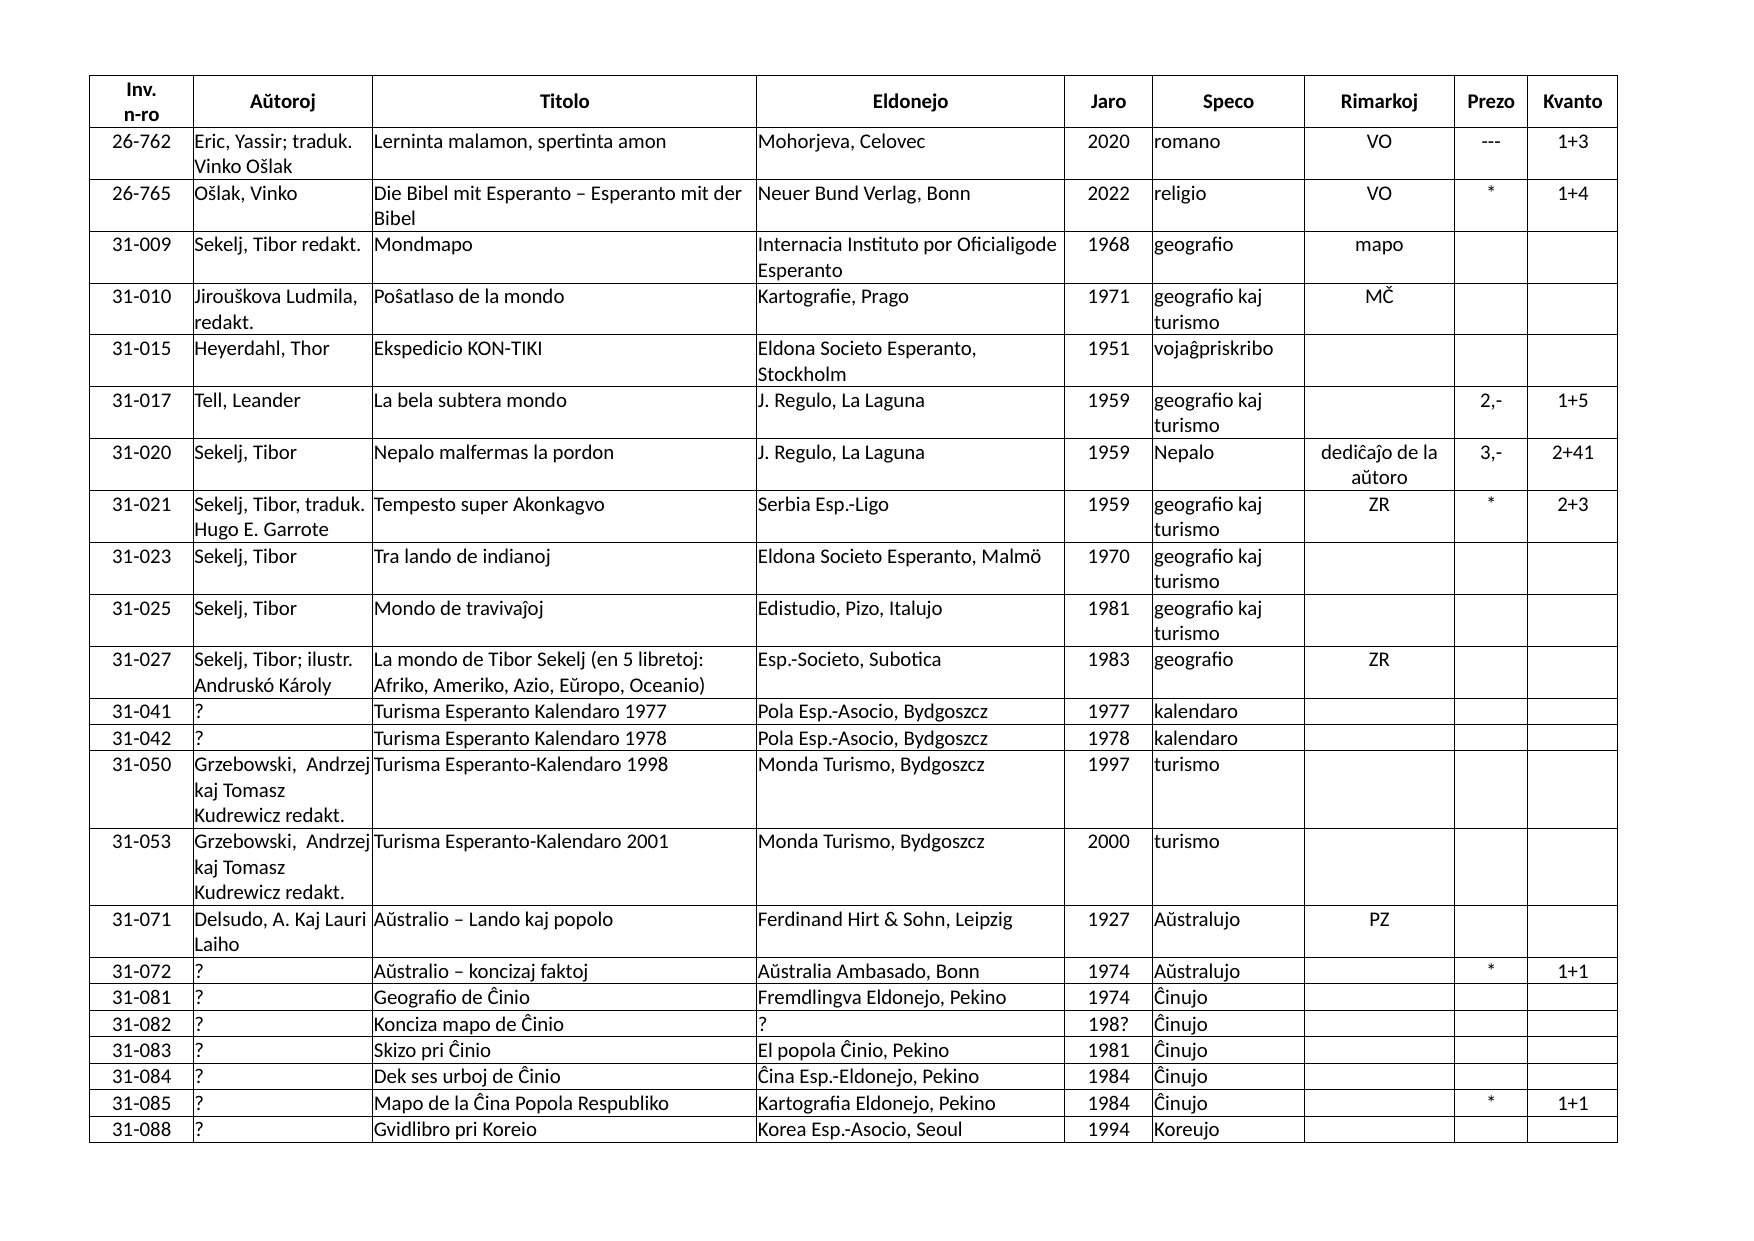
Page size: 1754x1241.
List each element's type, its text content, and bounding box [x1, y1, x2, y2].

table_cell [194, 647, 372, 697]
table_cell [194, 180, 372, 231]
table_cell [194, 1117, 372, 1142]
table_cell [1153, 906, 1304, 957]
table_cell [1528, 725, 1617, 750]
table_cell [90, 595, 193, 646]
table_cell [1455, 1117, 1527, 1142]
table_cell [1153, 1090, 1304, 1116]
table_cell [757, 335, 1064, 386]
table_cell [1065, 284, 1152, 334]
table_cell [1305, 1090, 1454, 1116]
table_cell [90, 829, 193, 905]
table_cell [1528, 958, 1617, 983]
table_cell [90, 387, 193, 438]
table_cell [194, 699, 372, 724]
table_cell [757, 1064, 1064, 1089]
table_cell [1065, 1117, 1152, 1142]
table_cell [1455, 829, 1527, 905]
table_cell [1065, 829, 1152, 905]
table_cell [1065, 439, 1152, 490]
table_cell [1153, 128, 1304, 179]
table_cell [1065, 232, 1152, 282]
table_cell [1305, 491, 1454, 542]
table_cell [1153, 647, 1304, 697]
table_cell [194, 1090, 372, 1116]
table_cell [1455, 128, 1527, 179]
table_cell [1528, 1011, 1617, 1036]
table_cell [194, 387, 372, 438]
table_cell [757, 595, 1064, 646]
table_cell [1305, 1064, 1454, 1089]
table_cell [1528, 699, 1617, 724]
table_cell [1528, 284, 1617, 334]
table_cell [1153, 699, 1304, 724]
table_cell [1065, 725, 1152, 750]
table_header Speco [1153, 76, 1304, 127]
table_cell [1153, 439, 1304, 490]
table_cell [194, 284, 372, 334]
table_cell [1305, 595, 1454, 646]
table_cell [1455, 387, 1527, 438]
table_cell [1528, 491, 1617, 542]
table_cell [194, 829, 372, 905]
table_header Rimarkoj [1305, 76, 1454, 127]
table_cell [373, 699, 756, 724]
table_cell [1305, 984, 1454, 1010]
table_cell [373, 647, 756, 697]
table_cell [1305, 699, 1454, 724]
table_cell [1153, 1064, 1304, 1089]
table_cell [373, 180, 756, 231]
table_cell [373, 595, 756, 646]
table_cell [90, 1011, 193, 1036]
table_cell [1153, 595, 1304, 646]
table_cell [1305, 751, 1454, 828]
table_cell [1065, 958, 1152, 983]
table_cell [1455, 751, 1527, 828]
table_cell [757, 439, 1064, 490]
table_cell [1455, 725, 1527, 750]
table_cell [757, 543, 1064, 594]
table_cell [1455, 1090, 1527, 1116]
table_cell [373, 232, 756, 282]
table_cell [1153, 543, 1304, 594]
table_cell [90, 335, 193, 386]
table_header Inv. n-ro [90, 76, 193, 127]
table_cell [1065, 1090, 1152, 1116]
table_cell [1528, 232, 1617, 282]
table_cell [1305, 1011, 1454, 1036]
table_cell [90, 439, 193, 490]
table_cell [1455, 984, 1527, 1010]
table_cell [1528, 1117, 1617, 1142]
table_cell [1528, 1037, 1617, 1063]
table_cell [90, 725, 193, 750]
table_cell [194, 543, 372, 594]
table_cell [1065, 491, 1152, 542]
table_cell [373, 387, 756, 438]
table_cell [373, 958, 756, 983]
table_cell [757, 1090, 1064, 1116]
table_header Titolo [373, 76, 756, 127]
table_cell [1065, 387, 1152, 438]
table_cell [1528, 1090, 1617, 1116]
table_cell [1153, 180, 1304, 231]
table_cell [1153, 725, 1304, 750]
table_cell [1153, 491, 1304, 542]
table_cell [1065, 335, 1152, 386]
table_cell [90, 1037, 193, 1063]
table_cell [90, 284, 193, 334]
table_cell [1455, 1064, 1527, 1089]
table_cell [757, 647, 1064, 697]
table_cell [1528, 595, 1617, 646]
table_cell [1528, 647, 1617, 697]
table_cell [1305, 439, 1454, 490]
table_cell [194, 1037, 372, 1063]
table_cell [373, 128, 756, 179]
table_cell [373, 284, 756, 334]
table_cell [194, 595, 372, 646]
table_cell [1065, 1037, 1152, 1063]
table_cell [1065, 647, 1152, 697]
table_header Prezo [1455, 76, 1527, 127]
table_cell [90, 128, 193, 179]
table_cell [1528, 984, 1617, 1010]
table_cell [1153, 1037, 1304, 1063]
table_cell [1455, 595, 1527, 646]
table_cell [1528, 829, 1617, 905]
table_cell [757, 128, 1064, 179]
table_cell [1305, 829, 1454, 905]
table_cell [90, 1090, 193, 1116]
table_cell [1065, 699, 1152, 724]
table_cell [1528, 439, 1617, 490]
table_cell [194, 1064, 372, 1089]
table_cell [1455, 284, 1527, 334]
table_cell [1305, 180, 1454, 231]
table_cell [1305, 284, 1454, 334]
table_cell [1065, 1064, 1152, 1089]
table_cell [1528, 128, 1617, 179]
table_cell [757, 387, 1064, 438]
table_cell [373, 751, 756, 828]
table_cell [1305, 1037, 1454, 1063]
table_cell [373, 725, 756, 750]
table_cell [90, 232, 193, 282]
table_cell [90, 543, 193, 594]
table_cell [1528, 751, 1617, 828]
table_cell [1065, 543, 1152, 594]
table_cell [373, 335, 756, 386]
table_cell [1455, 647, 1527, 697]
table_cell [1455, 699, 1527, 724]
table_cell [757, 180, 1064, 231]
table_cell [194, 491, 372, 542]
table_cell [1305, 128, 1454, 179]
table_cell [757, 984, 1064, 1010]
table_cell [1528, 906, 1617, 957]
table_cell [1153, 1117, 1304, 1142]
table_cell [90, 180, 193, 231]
table_header Kvanto [1528, 76, 1617, 127]
table_header Jaro [1065, 76, 1152, 127]
table_header Eldonejo [757, 76, 1064, 127]
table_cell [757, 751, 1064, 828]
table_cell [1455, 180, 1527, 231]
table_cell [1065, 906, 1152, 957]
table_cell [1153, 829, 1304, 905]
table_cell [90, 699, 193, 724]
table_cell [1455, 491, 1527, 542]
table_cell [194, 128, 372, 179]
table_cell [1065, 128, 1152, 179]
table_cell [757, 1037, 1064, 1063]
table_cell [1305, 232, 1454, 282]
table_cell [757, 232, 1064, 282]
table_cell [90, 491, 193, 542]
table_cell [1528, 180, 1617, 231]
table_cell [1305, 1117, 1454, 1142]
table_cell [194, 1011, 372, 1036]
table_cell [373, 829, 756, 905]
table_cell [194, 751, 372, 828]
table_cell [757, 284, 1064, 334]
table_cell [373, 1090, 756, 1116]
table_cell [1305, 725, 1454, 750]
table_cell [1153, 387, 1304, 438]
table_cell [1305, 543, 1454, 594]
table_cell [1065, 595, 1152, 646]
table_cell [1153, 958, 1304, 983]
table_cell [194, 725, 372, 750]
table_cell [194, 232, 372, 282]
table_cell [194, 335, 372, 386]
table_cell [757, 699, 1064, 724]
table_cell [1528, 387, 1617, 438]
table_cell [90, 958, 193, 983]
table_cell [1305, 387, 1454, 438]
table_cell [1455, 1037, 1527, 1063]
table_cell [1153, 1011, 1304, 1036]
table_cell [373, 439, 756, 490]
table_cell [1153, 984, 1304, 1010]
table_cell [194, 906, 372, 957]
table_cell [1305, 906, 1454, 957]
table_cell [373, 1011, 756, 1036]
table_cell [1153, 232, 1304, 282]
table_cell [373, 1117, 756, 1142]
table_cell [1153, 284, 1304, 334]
table_header Aŭtoroj [194, 76, 372, 127]
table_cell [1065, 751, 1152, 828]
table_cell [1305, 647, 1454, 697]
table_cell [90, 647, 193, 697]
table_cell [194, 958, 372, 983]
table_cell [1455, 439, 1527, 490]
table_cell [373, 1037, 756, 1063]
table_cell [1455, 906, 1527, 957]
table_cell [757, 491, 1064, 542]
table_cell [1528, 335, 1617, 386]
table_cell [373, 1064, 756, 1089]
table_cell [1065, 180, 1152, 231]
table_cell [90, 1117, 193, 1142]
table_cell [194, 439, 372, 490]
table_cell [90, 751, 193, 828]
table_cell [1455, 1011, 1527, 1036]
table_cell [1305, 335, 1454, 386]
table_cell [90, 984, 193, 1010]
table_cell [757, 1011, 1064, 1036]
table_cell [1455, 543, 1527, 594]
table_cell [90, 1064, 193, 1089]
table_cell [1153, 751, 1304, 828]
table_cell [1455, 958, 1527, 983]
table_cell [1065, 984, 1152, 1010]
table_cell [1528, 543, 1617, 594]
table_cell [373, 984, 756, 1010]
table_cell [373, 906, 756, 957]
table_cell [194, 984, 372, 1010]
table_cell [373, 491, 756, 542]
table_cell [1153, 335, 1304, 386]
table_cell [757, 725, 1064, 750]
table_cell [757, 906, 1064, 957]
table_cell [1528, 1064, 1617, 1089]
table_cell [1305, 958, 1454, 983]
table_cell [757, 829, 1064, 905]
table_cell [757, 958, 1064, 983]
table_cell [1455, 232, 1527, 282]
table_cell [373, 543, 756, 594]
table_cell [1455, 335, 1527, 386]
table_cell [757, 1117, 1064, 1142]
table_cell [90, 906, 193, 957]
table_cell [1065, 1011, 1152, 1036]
